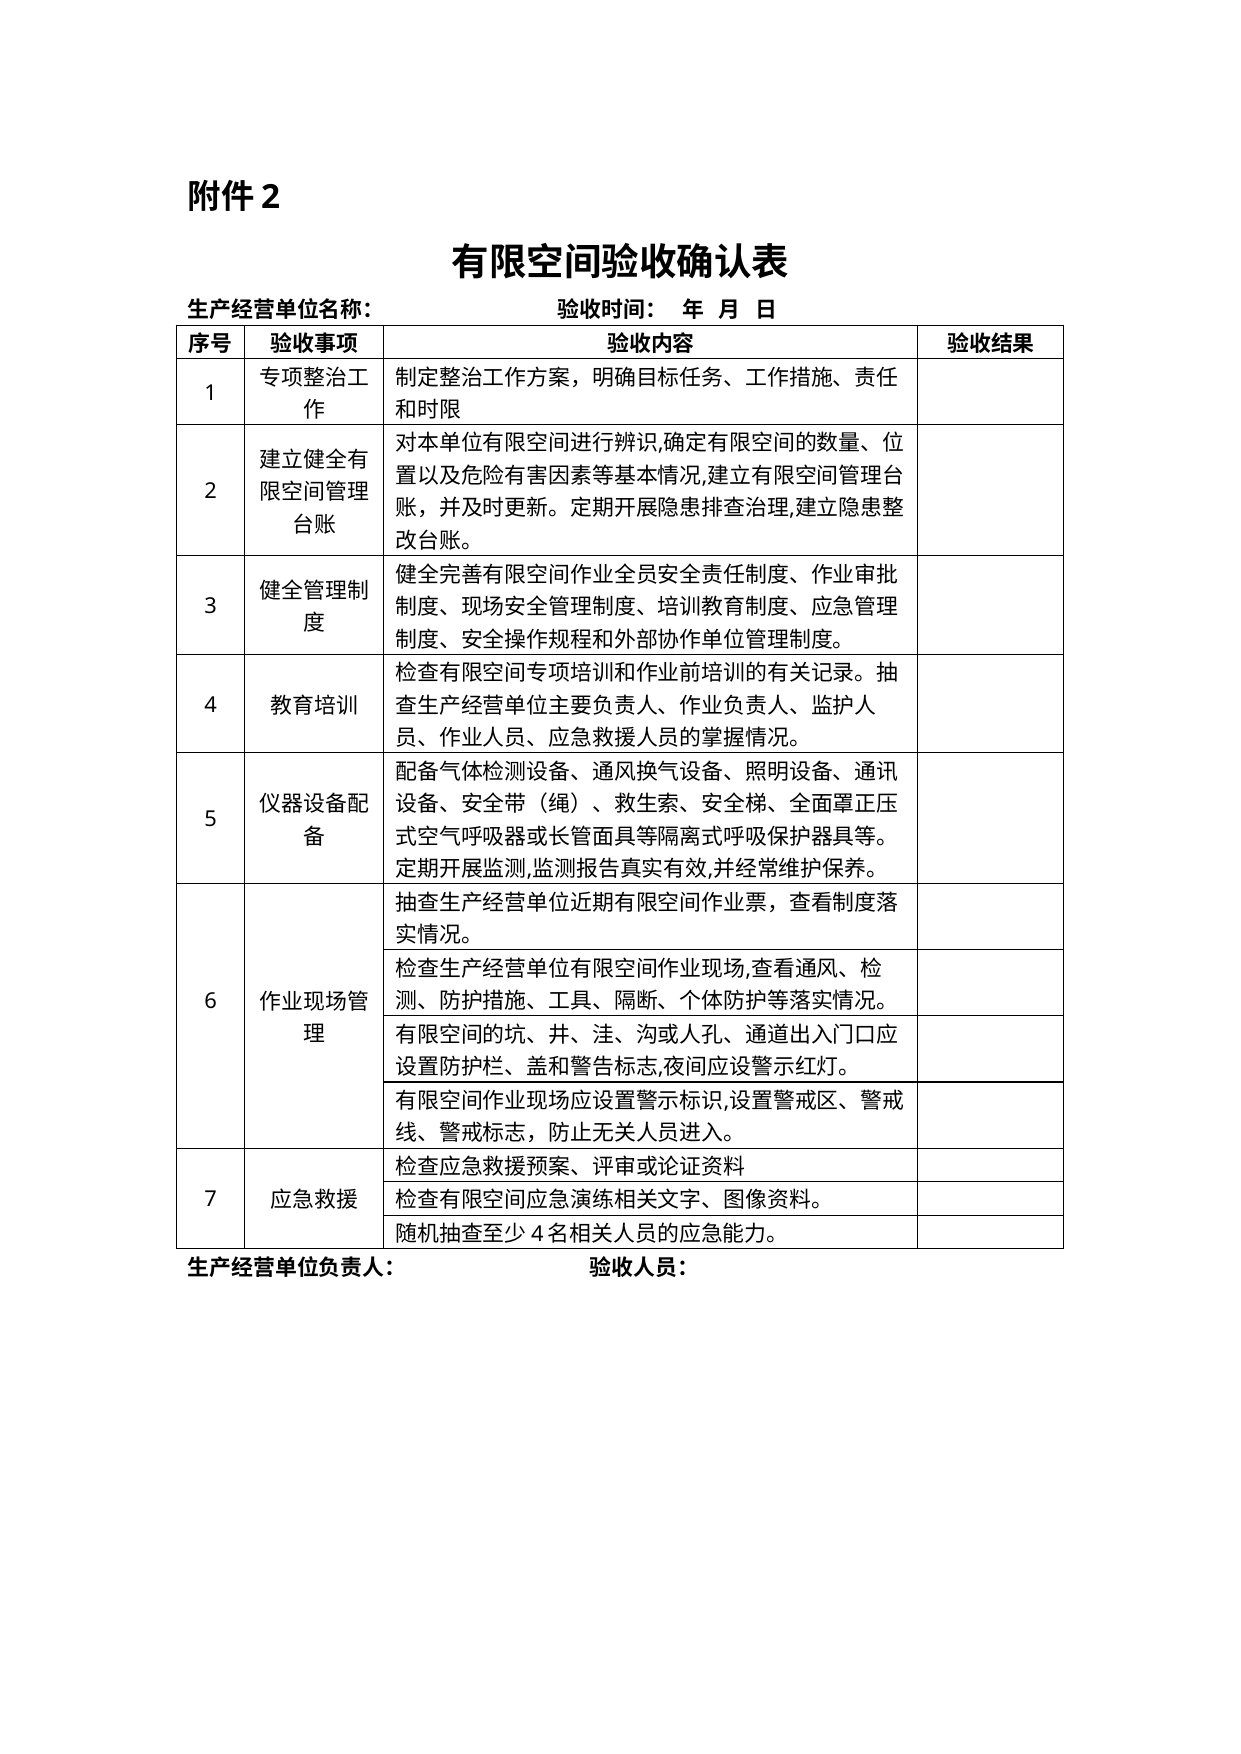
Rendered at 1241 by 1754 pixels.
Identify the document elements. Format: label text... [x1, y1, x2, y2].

table_cell 6 [177, 884, 244, 1147]
table_cell 有限空间的坑、井、洼、沟或人孔、通道出入门口应设置防护栏、盖和警告标志,夜间应设警示红灯。 [384, 1016, 917, 1081]
table_cell [918, 1149, 1063, 1181]
table_cell 3 [177, 556, 244, 654]
table_cell [918, 1083, 1063, 1147]
table_cell [918, 884, 1063, 949]
table_cell 4 [177, 655, 244, 752]
text 生产经营单位名称： 验收时间： 年 月 日 [187, 292, 1053, 324]
text 生产经营单位负责人： 验收人员： [187, 1249, 1053, 1282]
table_cell 制定整治工作方案，明确目标任务、工作措施、责任和时限 [384, 359, 917, 424]
table_header 验收结果 [918, 326, 1063, 358]
table_header 序号 [177, 326, 244, 358]
table_cell 检查有限空间应急演练相关文字、图像资料。 [384, 1182, 917, 1214]
table_header 验收事项 [245, 326, 383, 358]
table_cell 仪器设备配备 [245, 753, 383, 883]
table_header 验收内容 [384, 326, 917, 358]
table_cell 有限空间作业现场应设置警示标识,设置警戒区、警戒线、警戒标志，防止无关人员进入。 [384, 1083, 917, 1147]
table_cell [918, 1182, 1063, 1214]
table_cell [918, 655, 1063, 752]
table_cell [918, 1216, 1063, 1248]
table_cell [918, 753, 1063, 883]
table_cell [918, 556, 1063, 654]
table_cell 作业现场管理 [245, 884, 383, 1147]
table_cell [918, 359, 1063, 424]
table_cell 5 [177, 753, 244, 883]
table_cell 2 [177, 425, 244, 555]
table_cell 检查应急救援预案、评审或论证资料 [384, 1149, 917, 1181]
table_cell 应急救援 [245, 1149, 383, 1248]
table_cell [918, 1016, 1063, 1081]
table_cell 检查生产经营单位有限空间作业现场,查看通风、检测、防护措施、工具、隔断、个体防护等落实情况。 [384, 950, 917, 1015]
table_cell 专项整治工作 [245, 359, 383, 424]
table_cell 配备气体检测设备、通风换气设备、照明设备、通讯设备、安全带（绳）、救生索、安全梯、全面罩正压式空气呼吸器或长管面具等隔离式呼吸保护器具等。定期开展监测,监测报告真实有效,并经常维护保养。 [384, 753, 917, 883]
table_cell 教育培训 [245, 655, 383, 752]
table_cell 随机抽查至少4名相关人员的应急能力。 [384, 1216, 917, 1248]
table_cell 检查有限空间专项培训和作业前培训的有关记录。抽查生产经营单位主要负责人、作业负责人、监护人员、作业人员、应急救援人员的掌握情况。 [384, 655, 917, 752]
table_cell [918, 425, 1063, 555]
table_cell 健全完善有限空间作业全员安全责任制度、作业审批制度、现场安全管理制度、培训教育制度、应急管理制度、安全操作规程和外部协作单位管理制度。 [384, 556, 917, 654]
table_cell 健全管理制度 [245, 556, 383, 654]
table_cell 建立健全有限空间管理台账 [245, 425, 383, 555]
table_cell 1 [177, 359, 244, 424]
table_cell 7 [177, 1149, 244, 1248]
text 有限空间验收确认表 [187, 227, 1053, 292]
table_cell 抽查生产经营单位近期有限空间作业票，查看制度落实情况。 [384, 884, 917, 949]
table_cell 对本单位有限空间进行辨识,确定有限空间的数量、位置以及危险有害因素等基本情况,建立有限空间管理台账，并及时更新。定期开展隐患排查治理,建立隐患整改台账。 [384, 425, 917, 555]
table_cell [918, 950, 1063, 1015]
text 附件2 [187, 162, 1053, 227]
